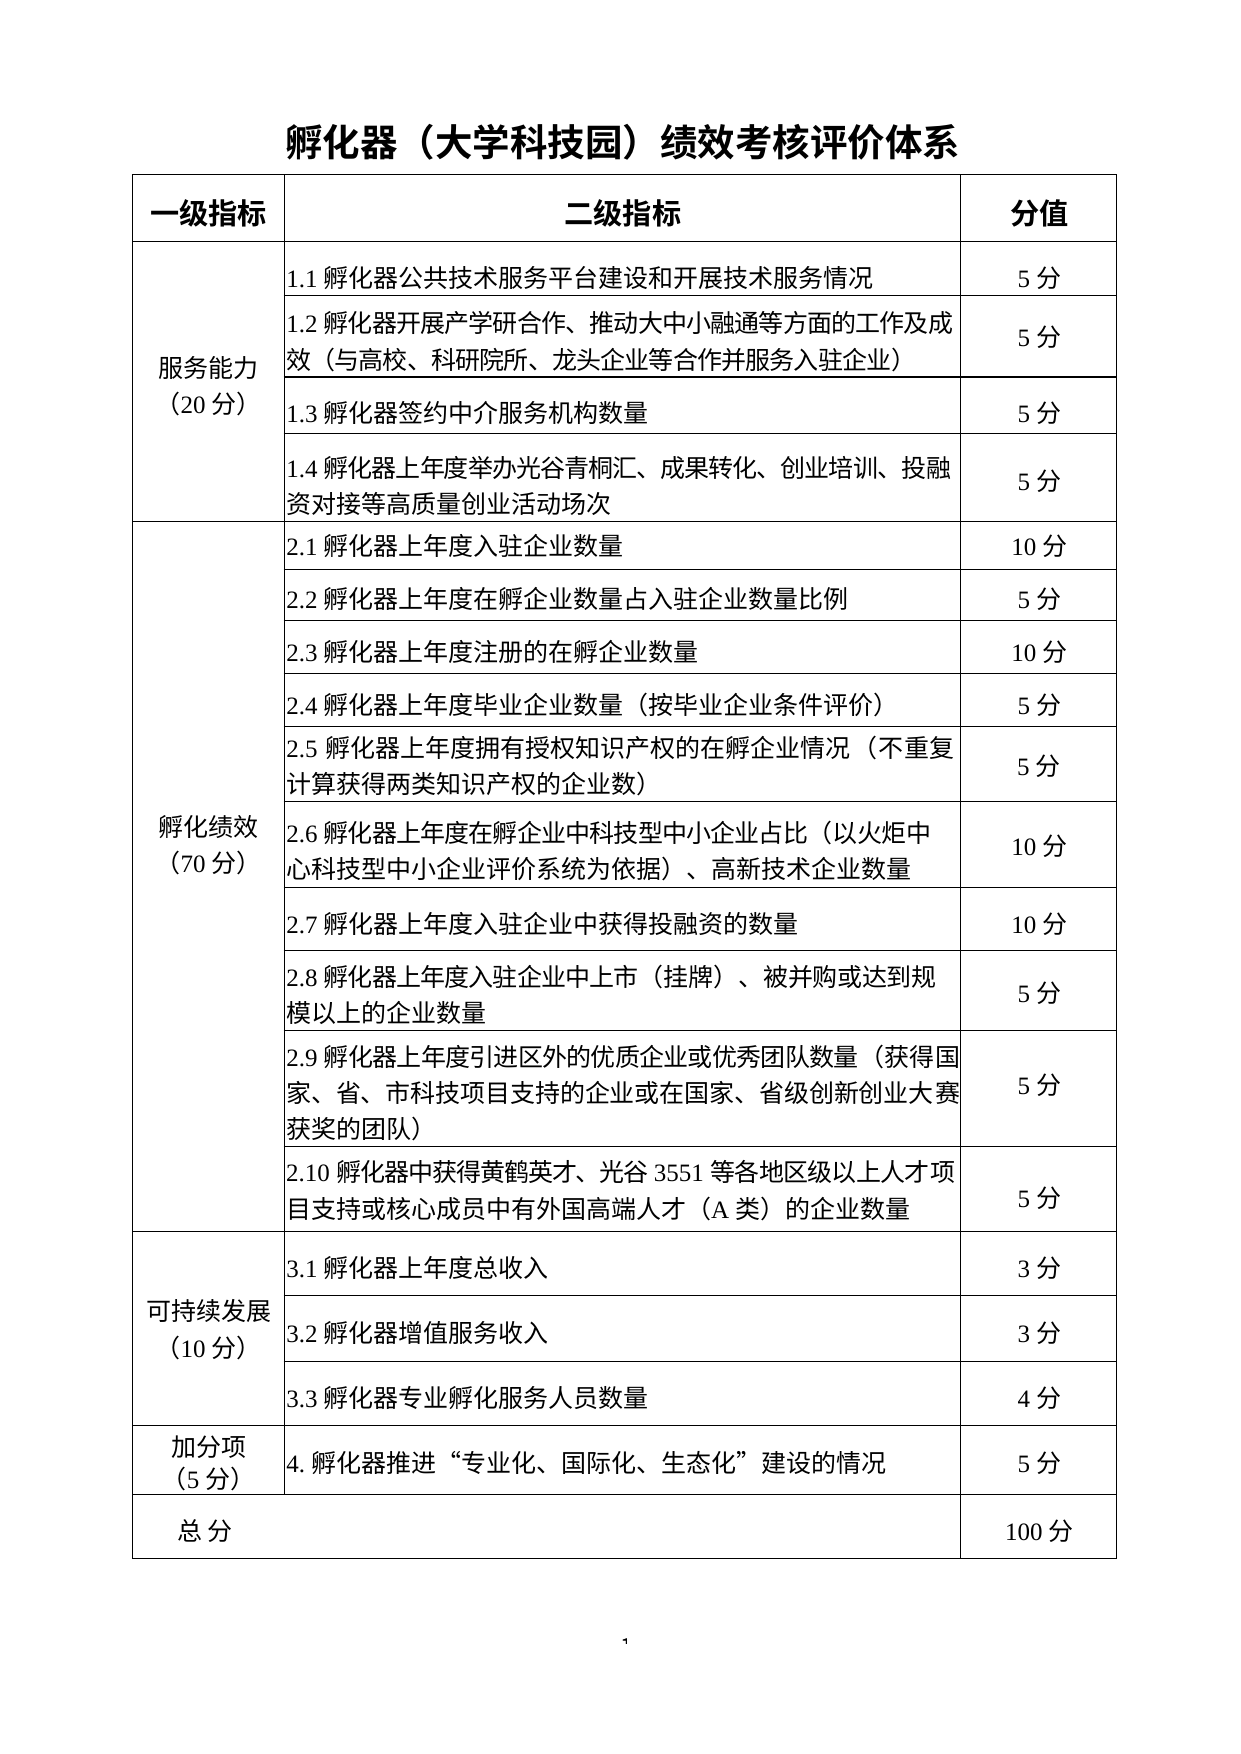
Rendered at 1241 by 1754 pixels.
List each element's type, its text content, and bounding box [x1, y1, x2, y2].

table_cell 5 分 [961, 378, 1116, 433]
table_cell 5 分 [961, 296, 1116, 376]
table_cell 5 分 [961, 674, 1116, 726]
table_cell 5 分 [961, 951, 1116, 1029]
table_cell 孵化器推进“专业化、国际化、生态化”建设的情况 [285, 1426, 960, 1494]
table_cell 加分项 （5 分） [133, 1426, 284, 1494]
table_cell 10 分 [961, 802, 1116, 887]
table_cell 3.2 孵化器增值服务收入 [285, 1296, 960, 1361]
table_header 一级指标 [133, 175, 284, 241]
table_header 分值 [961, 175, 1116, 241]
table_cell 2.5 孵化器上年度拥有授权知识产权的在孵企业情况（不重复计算获得两类知识产权的企业数） [285, 727, 960, 801]
table_cell 1.1 孵化器公共技术服务平台建设和开展技术服务情况 [285, 242, 960, 295]
table_cell 3.1 孵化器上年度总收入 [285, 1232, 960, 1295]
table_cell 10 分 [961, 522, 1116, 569]
table_cell 5 分 [961, 1147, 1116, 1231]
table_cell 2.3 孵化器上年度注册的在孵企业数量 [285, 621, 960, 673]
table_cell 2.2 孵化器上年度在孵企业数量占入驻企业数量比例 [285, 570, 960, 620]
table_cell 5 分 [961, 1426, 1116, 1494]
table_cell 1.4 孵化器上年度举办光谷青桐汇、成果转化、创业培训、投融资对接等高质量创业活动场次 [285, 434, 960, 521]
table_cell 1.3 孵化器签约中介服务机构数量 [285, 378, 960, 433]
table_cell 5 分 [961, 727, 1116, 801]
table_cell 10 分 [961, 888, 1116, 950]
table_cell 5 分 [961, 242, 1116, 295]
table_cell 服务能力 （20 分） [133, 242, 284, 521]
table_cell 5 分 [961, 434, 1116, 521]
table_cell 2.7 孵化器上年度入驻企业中获得投融资的数量 [285, 888, 960, 950]
table_cell 5 分 [961, 1031, 1116, 1146]
table_cell 可持续发展 （10 分） [133, 1232, 284, 1425]
table_cell 2.6 孵化器上年度在孵企业中科技型中小企业占比（以火炬中心科技型中小企业评价系统为依据）、高新技术企业数量 [285, 802, 960, 887]
table_cell 5 分 [961, 570, 1116, 620]
table_cell 3.3 孵化器专业孵化服务人员数量 [285, 1362, 960, 1425]
table_cell 2.4 孵化器上年度毕业企业数量（按毕业企业条件评价） [285, 674, 960, 726]
table_cell 孵化绩效 （70 分） [133, 522, 284, 1231]
table_cell 3 分 [961, 1232, 1116, 1295]
table_cell 2.8 孵化器上年度入驻企业中上市（挂牌）、被并购或达到规模以上的企业数量 [285, 951, 960, 1029]
table_cell 2.9 孵化器上年度引进区外的优质企业或优秀团队数量（获得国家、省、市科技项目支持的企业或在国家、省级创新创业大赛获奖的团队） [285, 1031, 960, 1146]
table_cell 100 分 [961, 1495, 1116, 1558]
table_cell 2.1 孵化器上年度入驻企业数量 [285, 522, 960, 569]
table_cell 3 分 [961, 1296, 1116, 1361]
table_header 二级指标 [285, 175, 960, 241]
table_cell 4 分 [961, 1362, 1116, 1425]
table_cell 总 分 [133, 1495, 960, 1558]
table_cell 10 分 [961, 621, 1116, 673]
table_cell 2.10 孵化器中获得黄鹤英才、光谷 3551 等各地区级以上人才项目支持或核心成员中有外国高端人才（A 类）的企业数量 [285, 1147, 960, 1231]
table_cell 1.2 孵化器开展产学研合作、推动大中小融通等方面的工作及成效（与高校、科研院所、龙头企业等合作并服务入驻企业） [285, 296, 960, 376]
text 孵化器（大学科技园）绩效考核评价体系 [282, 112, 963, 167]
